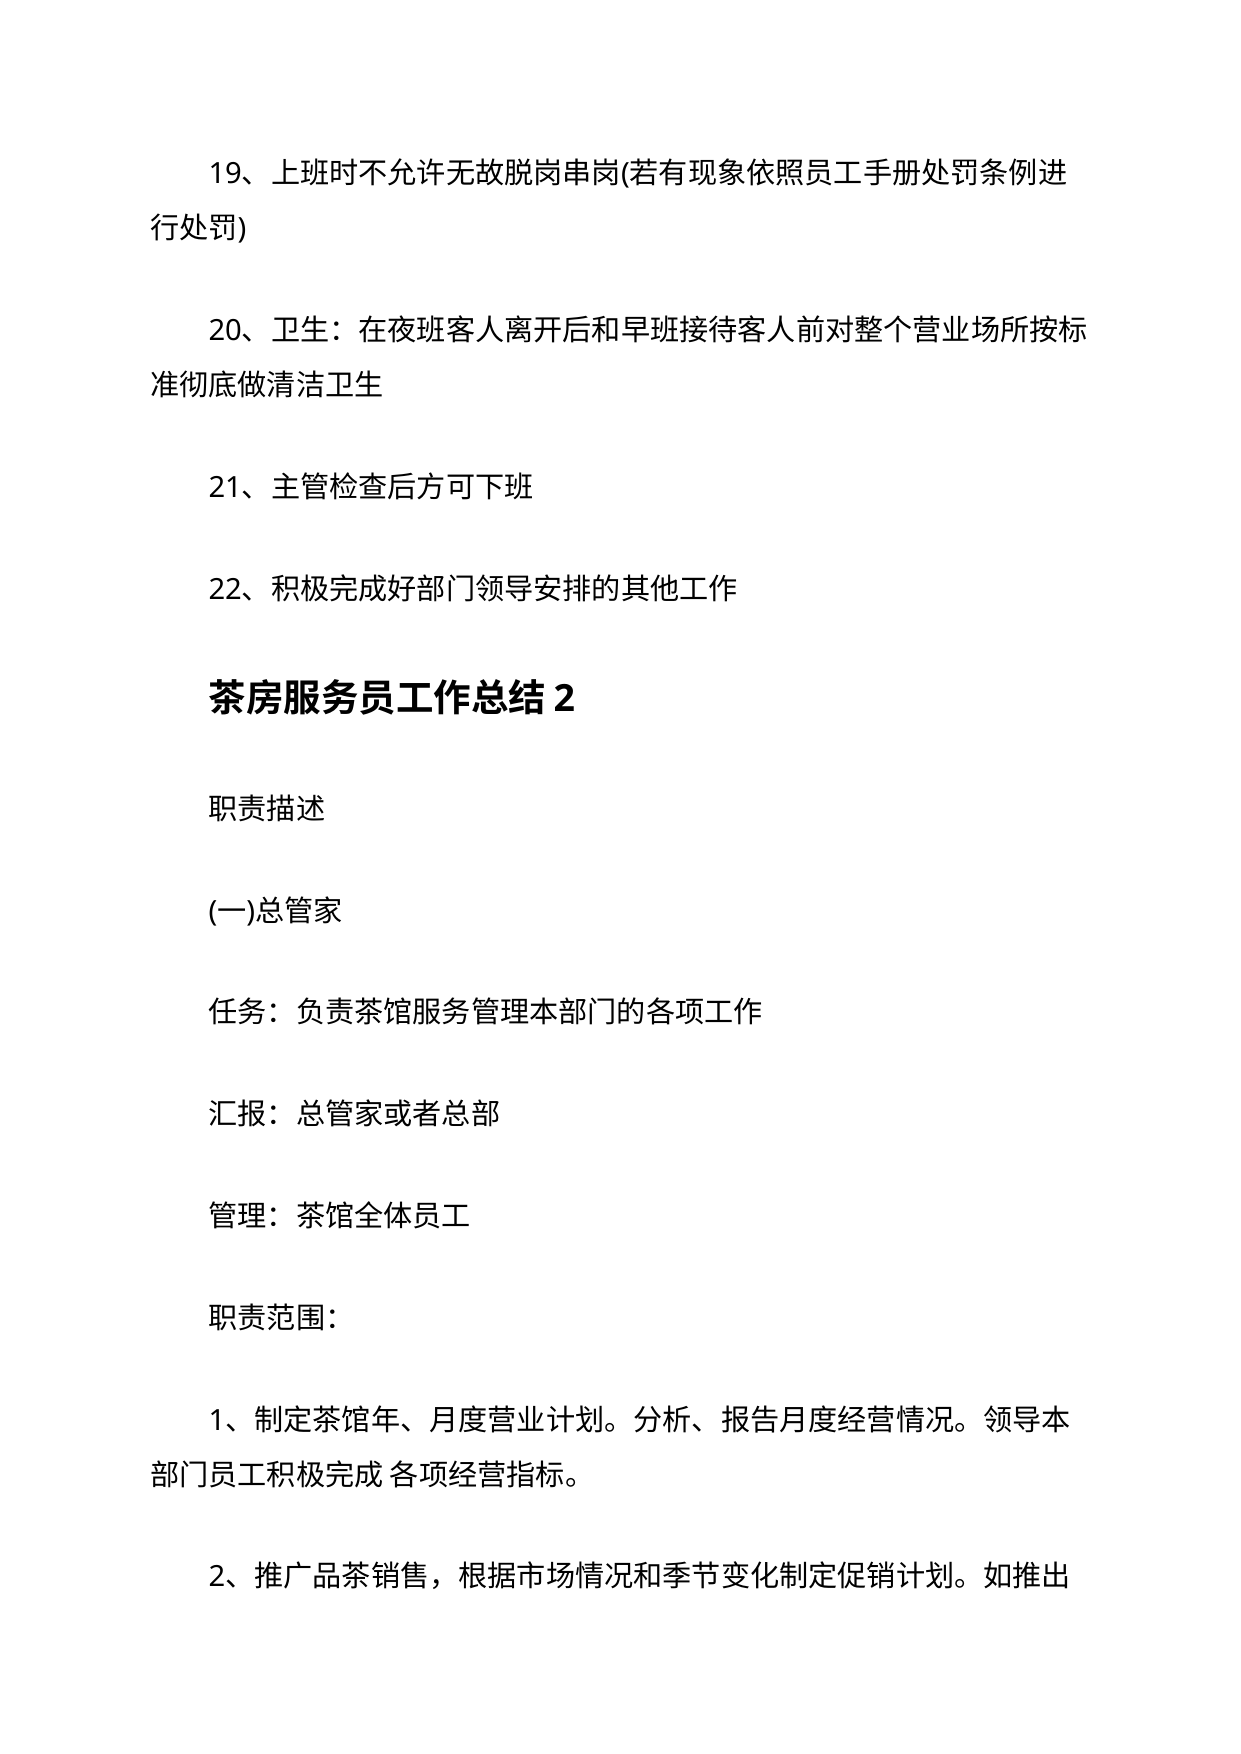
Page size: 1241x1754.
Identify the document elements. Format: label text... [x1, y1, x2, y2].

text 职责描述 [150, 785, 1090, 828]
text 任务：负责茶馆服务管理本部门的各项工作 [150, 989, 1090, 1031]
text 管理：茶馆全体员工 [150, 1193, 1090, 1235]
text 茶房服务员工作总结2 [150, 668, 1090, 722]
text 19、上班时不允许无故脱岗串岗(若有现象依照员工手册处罚条例进行处罚) [150, 150, 1090, 247]
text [150, 1553, 1090, 1595]
text (一)总管家 [150, 887, 1090, 929]
text 22、积极完成好部门领导安排的其他工作 [150, 566, 1090, 608]
text 职责范围： [150, 1294, 1090, 1337]
text 21、主管检查后方可下班 [150, 464, 1090, 506]
text 汇报：总管家或者总部 [150, 1091, 1090, 1133]
text 1、制定茶馆年、月度营业计划。分析、报告月度经营情况。领导本部门员工积极完成 各项经营指标。 [150, 1396, 1090, 1493]
text 20、卫生：在夜班客人离开后和早班接待客人前对整个营业场所按标准彻底做清洁卫生 [150, 307, 1090, 404]
